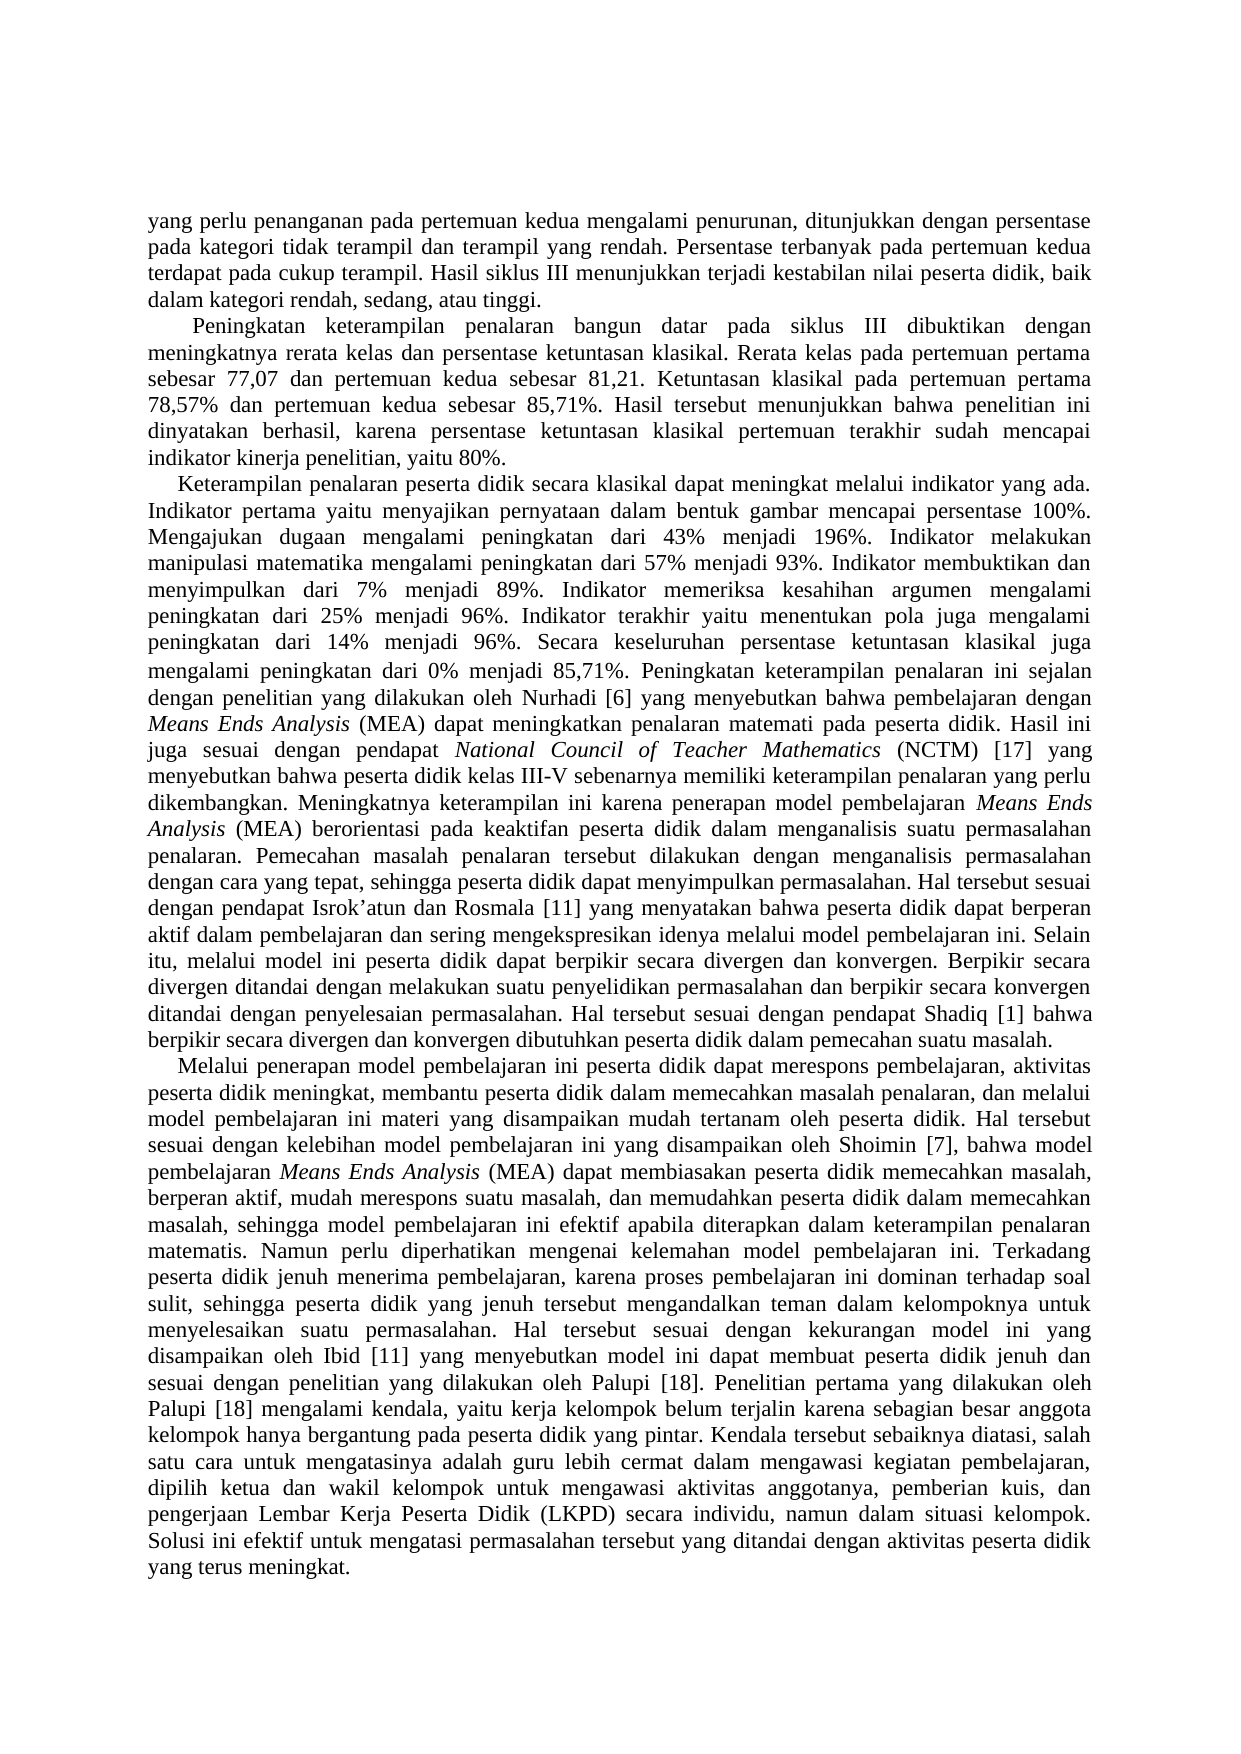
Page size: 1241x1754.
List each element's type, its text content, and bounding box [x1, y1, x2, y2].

list Melalui penerapan model pembelajaran ini peserta didik dapat merespons pembelajaran, aktivitas peserta didik meningkat, membantu peserta didik dalam memecahkan masalah penalaran, dan melalui model pembelajaran ini materi yang disampaikan mudah tertanam oleh peserta didik. Hal tersebut sesuai dengan kelebihan model pembelajaran ini yang disampaikan oleh Shoimin [7], bahwa model pembelajaran Means Ends Analysis (MEA) dapat membiasakan peserta didik memecahkan masalah, berperan aktif, mudah merespons suatu masalah, dan memudahkan peserta didik dalam memecahkan masalah, sehingga model pembelajaran ini efektif apabila diterapkan dalam keterampilan penalaran matematis. Namun perlu diperhatikan mengenai kelemahan model pembelajaran ini. Terkadang peserta didik jenuh menerima pembelajaran, karena proses pembelajaran ini dominan terhadap soal sulit, sehingga peserta didik yang jenuh tersebut mengandalkan teman dalam kelompoknya untuk menyelesaikan suatu permasalahan. Hal tersebut sesuai dengan kekurangan model ini yang disampaikan oleh Ibid [11] yang menyebutkan model ini dapat membuat peserta didik jenuh dan sesuai dengan penelitian yang dilakukan oleh Palupi [18]. Penelitian pertama yang dilakukan oleh Palupi [18] mengalami kendala, yaitu kerja kelompok belum terjalin karena sebagian besar anggota kelompok hanya bergantung pada peserta didik yang pintar. Kendala tersebut sebaiknya diatasi, salah satu cara untuk mengatasinya adalah guru lebih cermat dalam mengawasi kegiatan pembelajaran, dipilih ketua dan wakil kelompok untuk mengawasi aktivitas anggotanya, pemberian kuis, dan pengerjaan Lembar Kerja Peserta Didik (LKPD) secara individu, namun dalam situasi kelompok. Solusi ini efektif untuk mengatasi permasalahan tersebut yang ditandai dengan aktivitas peserta didik yang terus meningkat. [148, 1052, 1092, 1579]
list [148, 207, 1093, 312]
list Peningkatan keterampilan penalaran bangun datar pada siklus III dibuktikan dengan meningkatnya rerata kelas dan persentase ketuntasan klasikal. Rerata kelas pada pertemuan pertama sebesar 77,07 dan pertemuan kedua sebesar 81,21. Ketuntasan klasikal pada pertemuan pertama 78,57% dan pertemuan kedua sebesar 85,71%. Hasil tersebut menunjukkan bahwa penelitian ini dinyatakan berhasil, karena persentase ketuntasan klasikal pertemuan terakhir sudah mencapai indikator kinerja penelitian, yaitu 80%. [148, 312, 1093, 470]
list Keterampilan penalaran peserta didik secara klasikal dapat meningkat melalui indikator yang ada. Indikator pertama yaitu menyajikan pernyataan dalam bentuk gambar mencapai persentase 100%. Mengajukan dugaan mengalami peningkatan dari 43% menjadi 196%. Indikator melakukan manipulasi matematika mengalami peningkatan dari 57% menjadi 93%. Indikator membuktikan dan menyimpulkan dari 7% menjadi 89%. Indikator memeriksa kesahihan argumen mengalami peningkatan dari 25% menjadi 96%. Indikator terakhir yaitu menentukan pola juga mengalami peningkatan dari 14% menjadi 96%. Secara keseluruhan persentase ketuntasan klasikal juga mengalami peningkatan dari 0% menjadi 85,71%. Peningkatan keterampilan penalaran ini sejalan dengan penelitian yang dilakukan oleh Nurhadi [6] yang menyebutkan bahwa pembelajaran dengan Means Ends Analysis (MEA) dapat meningkatkan penalaran matemati pada peserta didik. Hasil ini juga sesuai dengan pendapat National Council of Teacher Mathematics (NCTM) [17] yang menyebutkan bahwa peserta didik kelas III-V sebenarnya memiliki keterampilan penalaran yang perlu dikembangkan. Meningkatnya keterampilan ini karena penerapan model pembelajaran Means Ends Analysis (MEA) berorientasi pada keaktifan peserta didik dalam menganalisis suatu permasalahan penalaran. Pemecahan masalah penalaran tersebut dilakukan dengan menganalisis permasalahan dengan cara yang tepat, sehingga peserta didik dapat menyimpulkan permasalahan. Hal tersebut sesuai dengan pendapat Isrok’atun dan Rosmala [11] yang menyatakan bahwa peserta didik dapat berperan aktif dalam pembelajaran dan sering mengekspresikan idenya melalui model pembelajaran ini. Selain itu, melalui model ini peserta didik dapat berpikir secara divergen dan konvergen. Berpikir secara divergen ditandai dengan melakukan suatu penyelidikan permasalahan dan berpikir secara konvergen ditandai dengan penyelesaian permasalahan. Hal tersebut sesuai dengan pendapat Shadiq [1] bahwa berpikir secara divergen dan konvergen dibutuhkan peserta didik dalam pemecahan suatu masalah. [148, 470, 1092, 1052]
